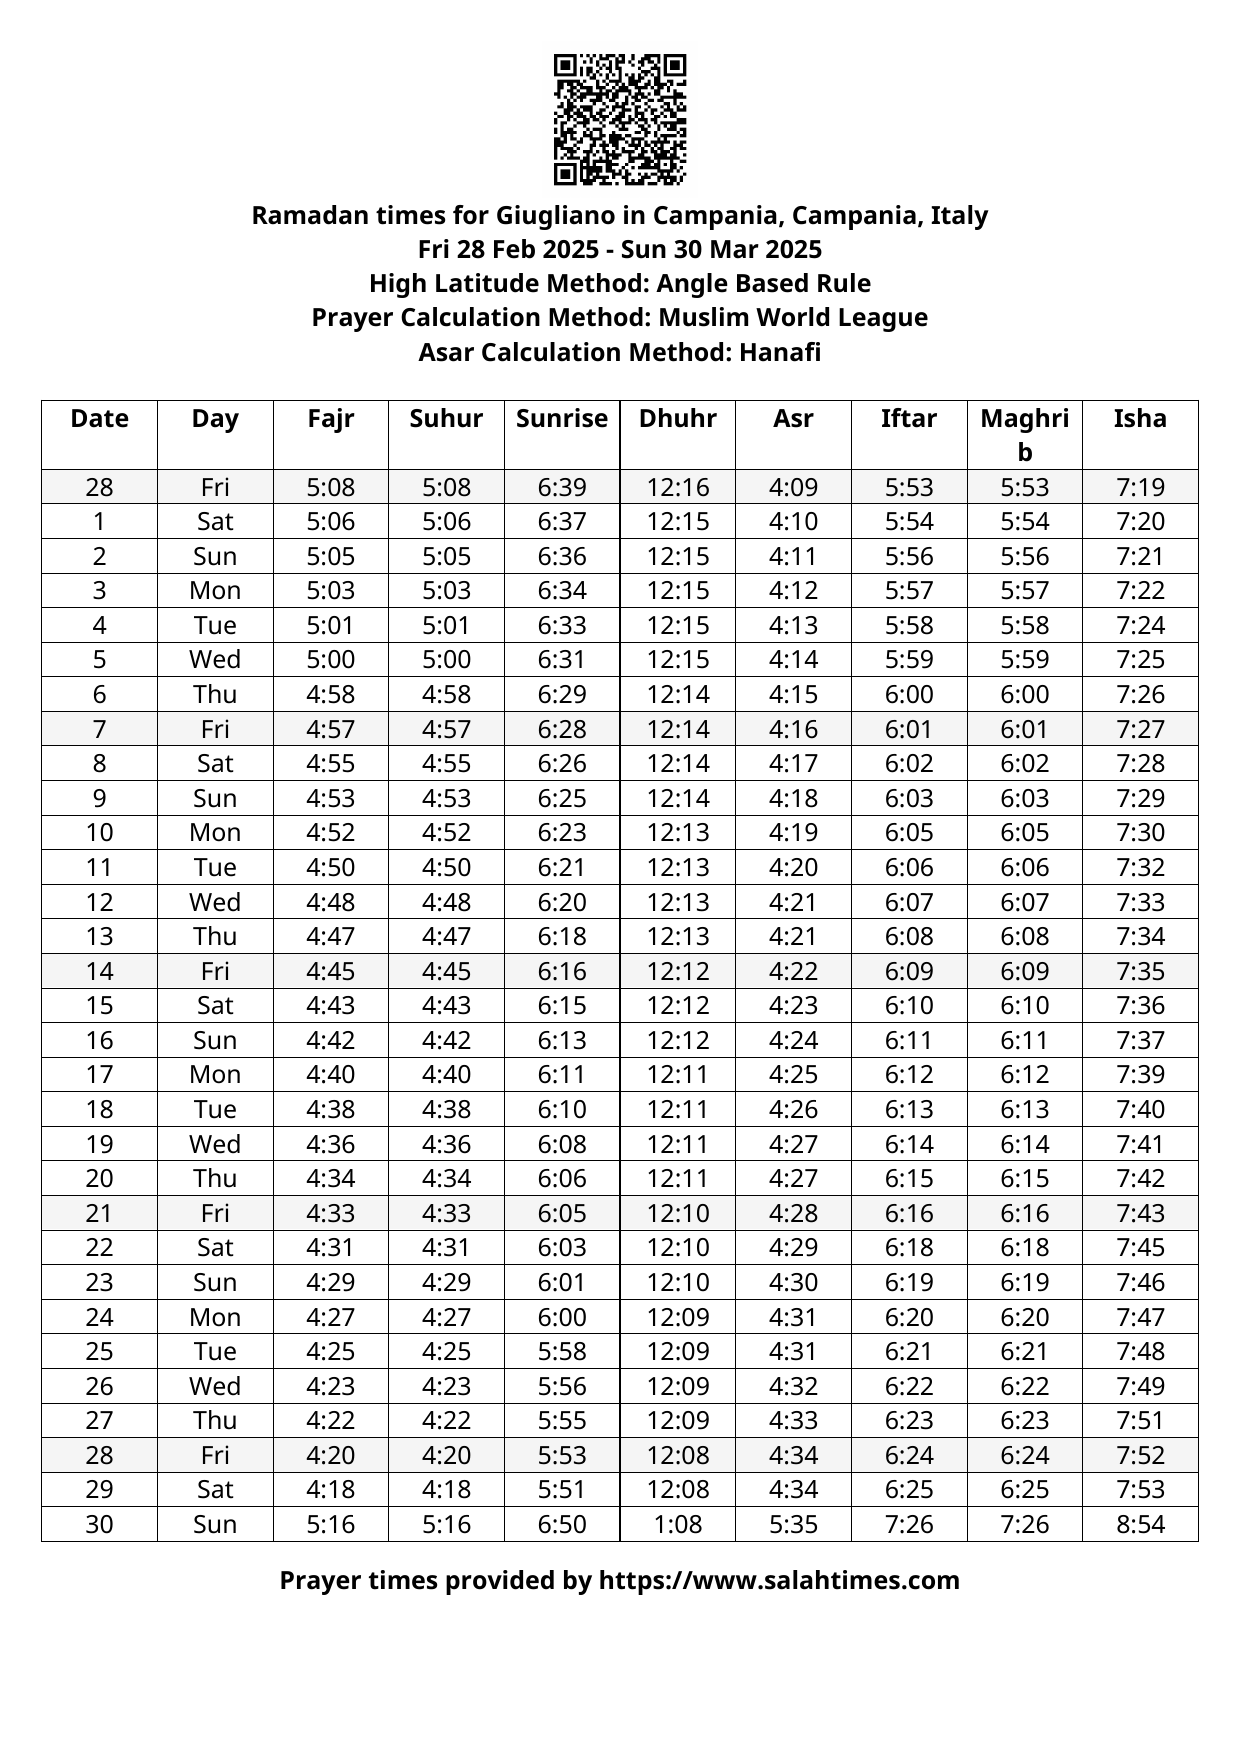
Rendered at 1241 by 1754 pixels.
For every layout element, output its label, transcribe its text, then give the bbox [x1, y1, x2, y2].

table_cell 5:58 [968, 608, 1082, 642]
table_cell Fri [158, 954, 273, 987]
table_cell 7:33 [1083, 885, 1198, 918]
table_cell 4:22 [274, 1404, 388, 1437]
table_cell 7:28 [1083, 746, 1198, 780]
table_cell 12:09 [621, 1334, 735, 1368]
table_cell 1:08 [621, 1507, 735, 1541]
table_cell 4:25 [389, 1334, 504, 1368]
table_cell 5:59 [968, 643, 1082, 676]
table_cell 12:12 [621, 989, 735, 1022]
table_cell 4:52 [389, 816, 504, 849]
table_cell 6:14 [968, 1127, 1082, 1160]
table_cell 4:31 [736, 1334, 851, 1368]
table_cell 5:55 [505, 1404, 619, 1437]
table_cell 12:14 [621, 712, 735, 745]
table_cell 4:22 [389, 1404, 504, 1437]
table_cell 5:51 [505, 1473, 619, 1506]
table_cell 4:58 [274, 677, 388, 711]
table_cell 6:03 [505, 1231, 619, 1264]
table_cell 4:28 [736, 1196, 851, 1229]
table_cell 6:05 [505, 1196, 619, 1229]
table_cell 12:14 [621, 746, 735, 780]
table_cell 6:24 [852, 1438, 967, 1472]
table_cell 6:22 [852, 1369, 967, 1402]
table_cell 6:10 [852, 989, 967, 1022]
table_header Suhur [389, 401, 504, 469]
table_cell 7:27 [1083, 712, 1198, 745]
table_cell 6:06 [505, 1161, 619, 1195]
table_cell 4:27 [736, 1127, 851, 1160]
table_cell 6:01 [968, 712, 1082, 745]
table_cell 4:55 [389, 746, 504, 780]
table_cell 6:18 [968, 1231, 1082, 1264]
text Prayer times provided by https://www.salahtimes.com [42, 1563, 1198, 1597]
table_cell 5:06 [389, 504, 504, 538]
table_cell 6:25 [505, 781, 619, 814]
table_cell 6:39 [505, 470, 619, 503]
table_cell 6:21 [852, 1334, 967, 1368]
table_cell 6:08 [968, 919, 1082, 953]
table_cell 6:23 [505, 816, 619, 849]
table_cell 7:52 [1083, 1438, 1198, 1472]
table_cell 5:59 [852, 643, 967, 676]
table_cell 4:34 [274, 1161, 388, 1195]
table_cell 7 [42, 712, 157, 745]
table_cell 7:22 [1083, 574, 1198, 607]
table_cell 22 [42, 1231, 157, 1264]
table_cell 12:11 [621, 1092, 735, 1126]
table_cell 4:42 [389, 1023, 504, 1057]
table_cell 6:06 [852, 850, 967, 884]
table_cell 4:32 [736, 1369, 851, 1402]
table_cell 6:25 [852, 1473, 967, 1506]
table_cell 12:16 [621, 470, 735, 503]
table_cell 6:16 [505, 954, 619, 987]
table_cell 4 [42, 608, 157, 642]
table_header Iftar [852, 401, 967, 469]
table_cell 7:53 [1083, 1473, 1198, 1506]
table_cell 7:48 [1083, 1334, 1198, 1368]
table_cell 4:33 [736, 1404, 851, 1437]
table_cell 4:34 [389, 1161, 504, 1195]
table_cell Mon [158, 574, 273, 607]
table_cell 6:07 [852, 885, 967, 918]
table_cell 5:05 [274, 539, 388, 572]
table_cell Sun [158, 781, 273, 814]
table_cell 5:35 [736, 1507, 851, 1541]
table_cell 7:26 [1083, 677, 1198, 711]
table_cell 4:48 [274, 885, 388, 918]
table_cell 4:26 [736, 1092, 851, 1126]
table_cell 12:13 [621, 850, 735, 884]
table_cell 4:25 [274, 1334, 388, 1368]
table_cell 6:33 [505, 608, 619, 642]
table_cell 5 [42, 643, 157, 676]
table_cell 6:16 [968, 1196, 1082, 1229]
table_header Sunrise [505, 401, 619, 469]
table_cell 4:34 [736, 1473, 851, 1506]
table_cell 4:57 [389, 712, 504, 745]
table_cell 5:56 [505, 1369, 619, 1402]
table_cell Mon [158, 1058, 273, 1091]
table_cell 4:29 [736, 1231, 851, 1264]
table_cell 6:16 [852, 1196, 967, 1229]
table_cell 12:11 [621, 1127, 735, 1160]
table_cell 24 [42, 1300, 157, 1333]
table_cell 7:32 [1083, 850, 1198, 884]
table_cell 4:21 [736, 919, 851, 953]
table_cell 6:29 [505, 677, 619, 711]
table_cell 5:53 [968, 470, 1082, 503]
table_cell 4:38 [274, 1092, 388, 1126]
table_cell 4:29 [274, 1265, 388, 1299]
table_cell Fri [158, 470, 273, 503]
table_cell 6:00 [968, 677, 1082, 711]
table_cell 4:38 [389, 1092, 504, 1126]
table_cell 6:36 [505, 539, 619, 572]
table_cell 7:41 [1083, 1127, 1198, 1160]
table_header Isha [1083, 401, 1198, 469]
table_cell 7:40 [1083, 1092, 1198, 1126]
table_cell 8:54 [1083, 1507, 1198, 1541]
table_cell 7:46 [1083, 1265, 1198, 1299]
table_cell 26 [42, 1369, 157, 1402]
table_header Dhuhr [621, 401, 735, 469]
table_cell Thu [158, 1404, 273, 1437]
table_cell Sat [158, 746, 273, 780]
table_cell 4:52 [274, 816, 388, 849]
table_cell 5:06 [274, 504, 388, 538]
table_cell Sat [158, 1231, 273, 1264]
table_cell 7:39 [1083, 1058, 1198, 1091]
table_cell 5:56 [852, 539, 967, 572]
table_cell 20 [42, 1161, 157, 1195]
table_header Asr [736, 401, 851, 469]
table_cell 4:33 [274, 1196, 388, 1229]
table_cell 4:11 [736, 539, 851, 572]
table_cell 4:18 [389, 1473, 504, 1506]
table_cell 4:58 [389, 677, 504, 711]
table_cell 6:11 [852, 1023, 967, 1057]
table_cell 7:42 [1083, 1161, 1198, 1195]
table_cell 6:25 [968, 1473, 1082, 1506]
table_cell 12:15 [621, 643, 735, 676]
table_cell 6:15 [505, 989, 619, 1022]
table_header Fajr [274, 401, 388, 469]
table_cell 7:26 [852, 1507, 967, 1541]
table_cell 6:00 [505, 1300, 619, 1333]
text Ramadan times for Giugliano in Campania, Campania, Italy [42, 198, 1198, 232]
table_cell 6:21 [968, 1334, 1082, 1368]
table_cell Sun [158, 1023, 273, 1057]
table_cell 12:11 [621, 1058, 735, 1091]
table_cell 6:23 [968, 1404, 1082, 1437]
table_cell 27 [42, 1404, 157, 1437]
table_cell 8 [42, 746, 157, 780]
table_cell 6:09 [968, 954, 1082, 987]
table_cell 6:10 [505, 1092, 619, 1126]
table_cell 5:00 [389, 643, 504, 676]
table_cell 7:25 [1083, 643, 1198, 676]
table_cell 5:03 [274, 574, 388, 607]
table_cell 30 [42, 1507, 157, 1541]
table_cell 4:20 [274, 1438, 388, 1472]
table_cell 6:02 [968, 746, 1082, 780]
table_cell 6:00 [852, 677, 967, 711]
table_cell 4:14 [736, 643, 851, 676]
table_cell 4:20 [389, 1438, 504, 1472]
table_cell 5:53 [505, 1438, 619, 1472]
table_cell 6:26 [505, 746, 619, 780]
table_cell 6:05 [852, 816, 967, 849]
table_cell 4:18 [274, 1473, 388, 1506]
table_cell 4:20 [736, 850, 851, 884]
table_cell 4:09 [736, 470, 851, 503]
table_cell Fri [158, 712, 273, 745]
table_cell Thu [158, 677, 273, 711]
table_cell 3 [42, 574, 157, 607]
table_cell 6:13 [852, 1092, 967, 1126]
table_cell 5:03 [389, 574, 504, 607]
table_cell 6:20 [505, 885, 619, 918]
table_cell 12:14 [621, 677, 735, 711]
table_cell 6:01 [852, 712, 967, 745]
table_cell 4:10 [736, 504, 851, 538]
text High Latitude Method: Angle Based Rule [42, 266, 1198, 300]
table_cell 12:10 [621, 1196, 735, 1229]
table_cell 7:21 [1083, 539, 1198, 572]
table_cell 12:11 [621, 1161, 735, 1195]
table_cell 4:50 [274, 850, 388, 884]
table_cell 6:06 [968, 850, 1082, 884]
table_cell 4:40 [389, 1058, 504, 1091]
table_cell 7:24 [1083, 608, 1198, 642]
table_cell 7:49 [1083, 1369, 1198, 1402]
table_cell 6:50 [505, 1507, 619, 1541]
table_cell 7:19 [1083, 470, 1198, 503]
table_cell 7:20 [1083, 504, 1198, 538]
table_cell 5:08 [274, 470, 388, 503]
table_cell Sat [158, 989, 273, 1022]
table_cell 4:12 [736, 574, 851, 607]
table_cell 6:13 [968, 1092, 1082, 1126]
table_cell 28 [42, 470, 157, 503]
table_cell 5:58 [852, 608, 967, 642]
table_cell Fri [158, 1438, 273, 1472]
table_cell 6:15 [968, 1161, 1082, 1195]
table_cell 4:31 [736, 1300, 851, 1333]
table_cell Thu [158, 1161, 273, 1195]
table_cell 4:53 [389, 781, 504, 814]
table_cell 4:57 [274, 712, 388, 745]
table_cell 12:15 [621, 608, 735, 642]
table_cell 5:16 [274, 1507, 388, 1541]
table_cell 4:53 [274, 781, 388, 814]
table_cell 4:31 [274, 1231, 388, 1264]
table_cell 6 [42, 677, 157, 711]
table_cell 4:19 [736, 816, 851, 849]
table_cell 25 [42, 1334, 157, 1368]
table_cell 7:43 [1083, 1196, 1198, 1229]
table_cell 6:31 [505, 643, 619, 676]
table_cell 1 [42, 504, 157, 538]
table_cell 4:30 [736, 1265, 851, 1299]
table_cell 6:18 [505, 919, 619, 953]
table_cell 6:14 [852, 1127, 967, 1160]
table_cell 4:29 [389, 1265, 504, 1299]
table_cell 7:51 [1083, 1404, 1198, 1437]
table_cell 4:47 [389, 919, 504, 953]
table_cell Tue [158, 1334, 273, 1368]
table_cell 6:20 [968, 1300, 1082, 1333]
table_cell 4:47 [274, 919, 388, 953]
table_cell Mon [158, 816, 273, 849]
table_cell 7:29 [1083, 781, 1198, 814]
text Prayer Calculation Method: Muslim World League [42, 300, 1198, 334]
table_cell 11 [42, 850, 157, 884]
table_cell 29 [42, 1473, 157, 1506]
table_cell 2 [42, 539, 157, 572]
table_cell 10 [42, 816, 157, 849]
table_cell Tue [158, 850, 273, 884]
table_header Day [158, 401, 273, 469]
table_cell 4:50 [389, 850, 504, 884]
table_cell 6:34 [505, 574, 619, 607]
table_cell 13 [42, 919, 157, 953]
table_cell Wed [158, 643, 273, 676]
table_cell 28 [42, 1438, 157, 1472]
table_cell 7:45 [1083, 1231, 1198, 1264]
table_cell 19 [42, 1127, 157, 1160]
table_cell 6:22 [968, 1369, 1082, 1402]
table_cell 6:19 [852, 1265, 967, 1299]
table_cell 6:08 [852, 919, 967, 953]
table_cell Tue [158, 1092, 273, 1126]
table_cell Thu [158, 919, 273, 953]
table_cell 4:22 [736, 954, 851, 987]
table_cell 6:07 [968, 885, 1082, 918]
table_cell 4:23 [736, 989, 851, 1022]
table_cell 4:42 [274, 1023, 388, 1057]
table_cell Fri [158, 1196, 273, 1229]
table_cell 12:09 [621, 1300, 735, 1333]
table_cell 6:18 [852, 1231, 967, 1264]
table_cell Sat [158, 504, 273, 538]
table_cell 6:13 [505, 1023, 619, 1057]
table_cell Sun [158, 1507, 273, 1541]
table_cell 6:11 [505, 1058, 619, 1091]
table_cell Sun [158, 539, 273, 572]
table_cell Wed [158, 1369, 273, 1402]
table_cell 12:14 [621, 781, 735, 814]
text Fri 28 Feb 2025 - Sun 30 Mar 2025 [42, 232, 1198, 266]
table_cell 12:13 [621, 885, 735, 918]
table_cell 12:15 [621, 504, 735, 538]
table_cell 12:12 [621, 954, 735, 987]
table_cell Tue [158, 608, 273, 642]
table_cell 4:16 [736, 712, 851, 745]
table_cell 4:27 [736, 1161, 851, 1195]
table_cell 12:09 [621, 1369, 735, 1402]
table_cell 4:43 [274, 989, 388, 1022]
table_cell 7:26 [968, 1507, 1082, 1541]
table_cell 23 [42, 1265, 157, 1299]
table_cell 4:23 [389, 1369, 504, 1402]
table_cell 4:48 [389, 885, 504, 918]
table_cell 12:12 [621, 1023, 735, 1057]
table_cell 14 [42, 954, 157, 987]
table_cell 12:13 [621, 919, 735, 953]
table_cell 4:13 [736, 608, 851, 642]
picture [542, 41, 699, 198]
table_cell 4:33 [389, 1196, 504, 1229]
table_cell 6:03 [852, 781, 967, 814]
table_cell 5:01 [274, 608, 388, 642]
table_cell 4:43 [389, 989, 504, 1022]
table_cell 5:05 [389, 539, 504, 572]
table_cell 6:19 [968, 1265, 1082, 1299]
table_cell 4:31 [389, 1231, 504, 1264]
table_cell 7:34 [1083, 919, 1198, 953]
table_cell 5:08 [389, 470, 504, 503]
text Asar Calculation Method: Hanafi [42, 334, 1198, 368]
table_cell 7:37 [1083, 1023, 1198, 1057]
table_cell 4:55 [274, 746, 388, 780]
table_cell 4:45 [274, 954, 388, 987]
table_cell 6:01 [505, 1265, 619, 1299]
table_cell 12:08 [621, 1473, 735, 1506]
table_cell Mon [158, 1300, 273, 1333]
table_cell 4:27 [274, 1300, 388, 1333]
table_cell 7:35 [1083, 954, 1198, 987]
table_cell 12:10 [621, 1231, 735, 1264]
table_cell 12:08 [621, 1438, 735, 1472]
table_cell 6:02 [852, 746, 967, 780]
table_cell 6:11 [968, 1023, 1082, 1057]
table_cell Wed [158, 885, 273, 918]
table_cell 6:12 [968, 1058, 1082, 1091]
table_cell 6:23 [852, 1404, 967, 1437]
table_cell 6:05 [968, 816, 1082, 849]
table_cell 12:15 [621, 574, 735, 607]
table_cell 6:03 [968, 781, 1082, 814]
table_cell 21 [42, 1196, 157, 1229]
table_header Date [42, 401, 157, 469]
table_cell 16 [42, 1023, 157, 1057]
table_cell 4:15 [736, 677, 851, 711]
table_cell 5:54 [852, 504, 967, 538]
table_cell 4:18 [736, 781, 851, 814]
table_cell 5:53 [852, 470, 967, 503]
table_cell 12:09 [621, 1404, 735, 1437]
table_cell 6:15 [852, 1161, 967, 1195]
table_cell 6:21 [505, 850, 619, 884]
table_cell 9 [42, 781, 157, 814]
table_cell 12:10 [621, 1265, 735, 1299]
table_cell 5:56 [968, 539, 1082, 572]
table_cell 4:25 [736, 1058, 851, 1091]
table_cell 4:17 [736, 746, 851, 780]
table_cell 5:16 [389, 1507, 504, 1541]
table_cell 5:58 [505, 1334, 619, 1368]
table_cell 4:21 [736, 885, 851, 918]
table_cell 17 [42, 1058, 157, 1091]
table_cell 7:30 [1083, 816, 1198, 849]
table_cell 7:47 [1083, 1300, 1198, 1333]
table_cell 4:36 [274, 1127, 388, 1160]
table_cell 4:34 [736, 1438, 851, 1472]
table_cell 4:23 [274, 1369, 388, 1402]
table_cell 5:54 [968, 504, 1082, 538]
table_cell 6:12 [852, 1058, 967, 1091]
table_cell 18 [42, 1092, 157, 1126]
table_cell 6:37 [505, 504, 619, 538]
table_cell 4:40 [274, 1058, 388, 1091]
table_header Maghrib [968, 401, 1082, 469]
table_cell 15 [42, 989, 157, 1022]
table_cell 5:57 [852, 574, 967, 607]
table_cell 12 [42, 885, 157, 918]
table_cell 6:09 [852, 954, 967, 987]
table_cell 4:24 [736, 1023, 851, 1057]
table_cell 12:13 [621, 816, 735, 849]
table_cell 5:01 [389, 608, 504, 642]
table_cell Sat [158, 1473, 273, 1506]
table_cell Sun [158, 1265, 273, 1299]
table_cell 4:27 [389, 1300, 504, 1333]
table_cell 6:08 [505, 1127, 619, 1160]
table_cell Wed [158, 1127, 273, 1160]
table_cell 4:45 [389, 954, 504, 987]
table_cell 6:10 [968, 989, 1082, 1022]
table_cell 5:00 [274, 643, 388, 676]
table_cell 4:36 [389, 1127, 504, 1160]
table_cell 6:20 [852, 1300, 967, 1333]
table_cell 6:28 [505, 712, 619, 745]
table_cell 7:36 [1083, 989, 1198, 1022]
table_cell 6:24 [968, 1438, 1082, 1472]
table_cell 12:15 [621, 539, 735, 572]
table_cell 5:57 [968, 574, 1082, 607]
